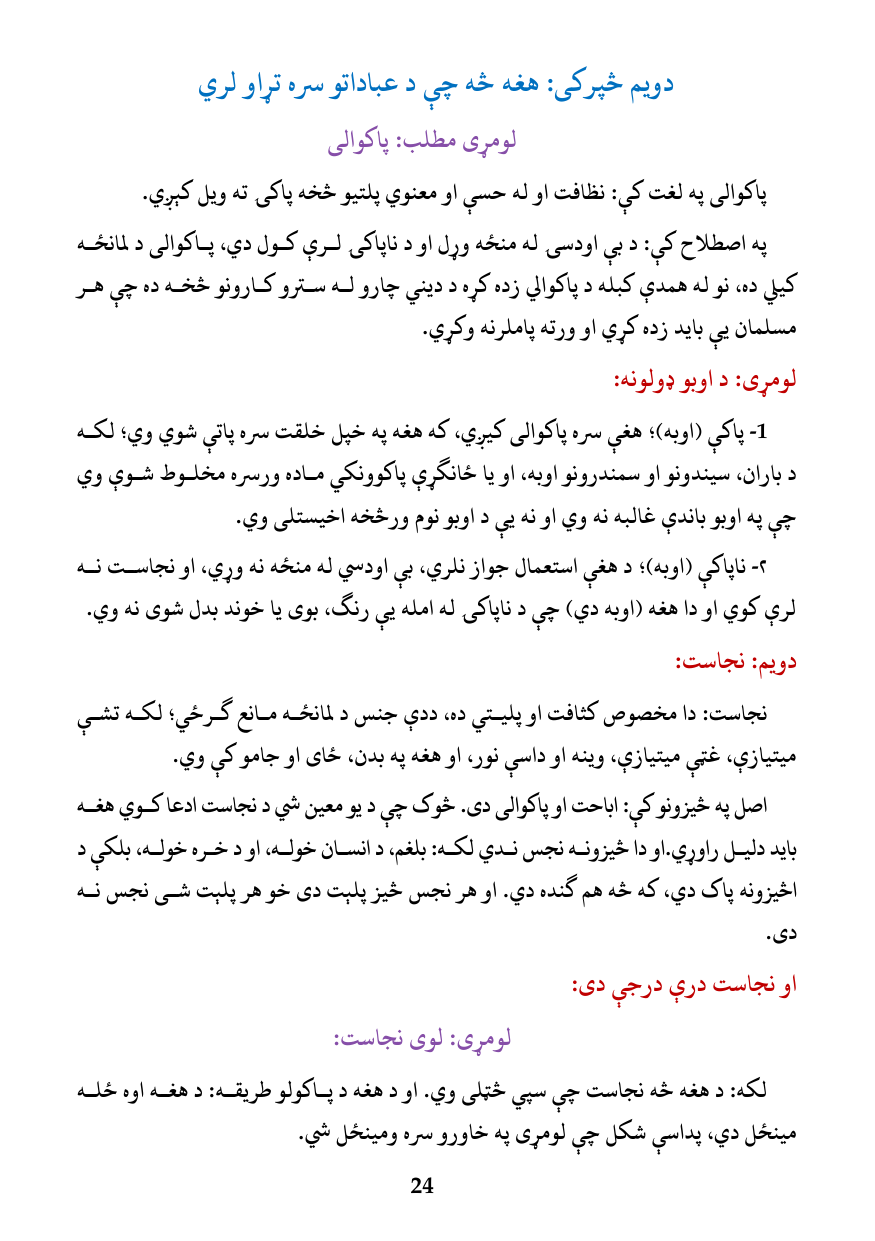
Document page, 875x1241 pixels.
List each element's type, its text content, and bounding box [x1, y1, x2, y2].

text اصل په څیزونو کې: اباحت او پاکوالی دی. څوک چې د یو معین شي د نجاست ادعا کوي هغه باید دلیل راوړي.او دا څیزونه نجس ندي لکه: بلغم، د انسان خوله، او د خره خوله، بلکې د اڅیزونه پاک دي، که څه هم ګنده دي. او هر نجس څیز پلېت دی خو هر پلېت شی نجس نه دی. [77, 786, 797, 955]
text 1- پاکې (اوبه)؛ هغې سره پاکوالی کیږي، که هغه په خپل خلقت سره پاتې شوي وي؛ لکه د باران، سیندونو او سمندرونو اوبه، او یا ځانګړې پاکوونکي ماده ورسره مخلوط شوې وي چې په اوبو باندې غالبه نه وي او نه یې د اوبو نوم ورڅخه اخیستلی وي. [77, 412, 797, 539]
subtitle او نجاست درې درجې دی: [77, 963, 797, 1009]
text په اصطلاح کې: د بې اودسۍ له منځه وړل او د ناپاکۍ لرې کول دي، پاکوالی د لمانځه کیلي ده، نو له همدې کبله د پاکوالي زده کړه د دیني چارو له سترو کارونو څخه ده چې هر مسلمان یې باید زده کړي او ورته پاملرنه وکړي. [77, 223, 797, 350]
text پاکوالی په لغت کې: نظافت او له حسې او معنوي پلتیو څخه پاکۍ ته ویل کېږي. [77, 173, 797, 215]
text نجاست: دا مخصوص کثافت او پلیتي ده، ددې جنس د لمانځه مانع ګرځي؛ لکه تشې میتیازې، غټې میتیازې، وينه او داسې نور، او هغه په بدن، ځای او جامو کې وي. [77, 693, 797, 778]
text ۲- ناپاکې (اوبه)؛ د هغې استعمال جواز نلري، بې اودسي له منځه نه وړي، او نجاست نه لرې کوي او دا هغه (اوبه دي) چې د ناپاکۍ له امله یې رنګ، بوی یا خوند بدل شوی نه وي. [77, 547, 797, 631]
text لکه: د هغه څه نجاست چې سپي څټلی وي. او د هغه د پاکولو طریقه: د هغه اوه ځله مینځل دي، پداسې شکل چې لومړی په خاورو سره ومینځل شي. [77, 1071, 797, 1155]
